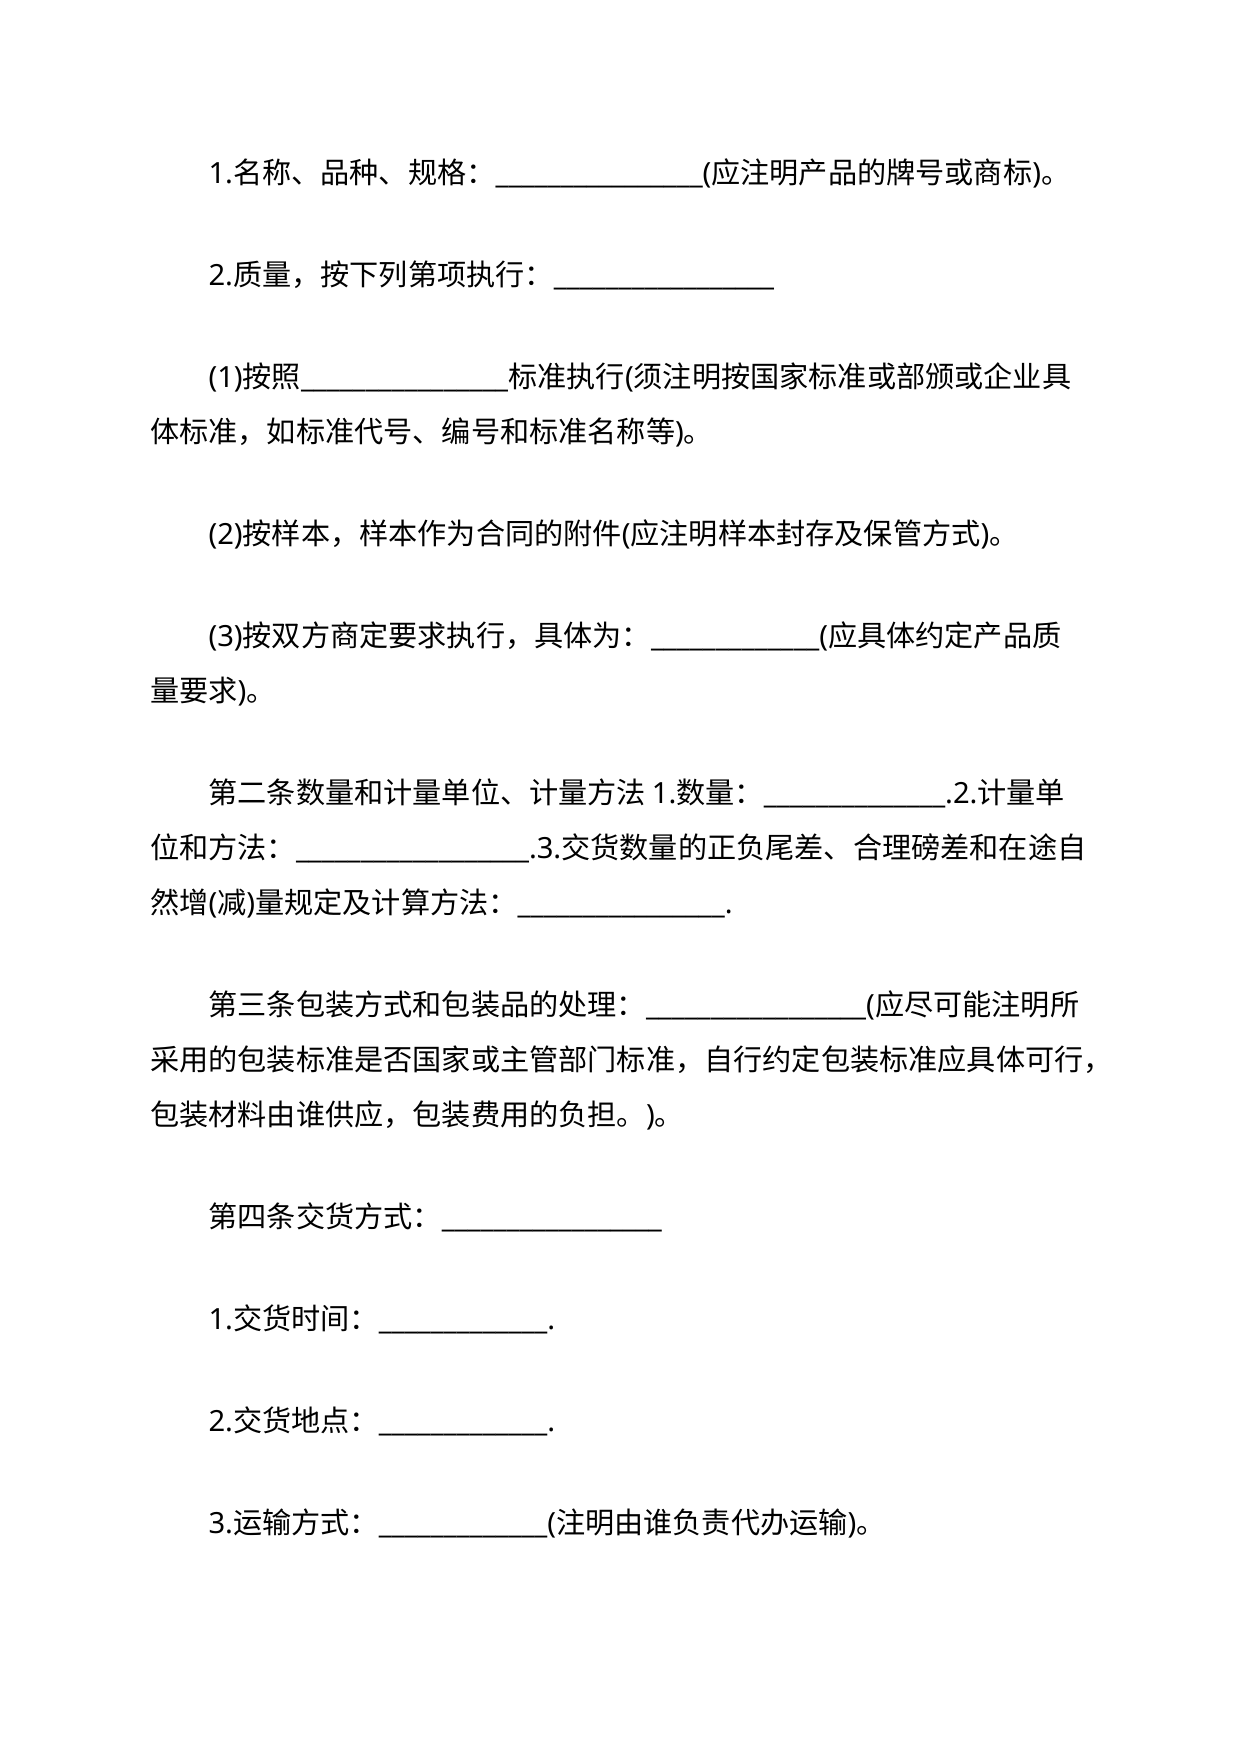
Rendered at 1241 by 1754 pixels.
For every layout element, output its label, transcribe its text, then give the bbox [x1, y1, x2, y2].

text 2.交货地点：_____________. [150, 1398, 1090, 1440]
text (1)按照________________标准执行(须注明按国家标准或部颁或企业具体标准，如标准代号、编号和标准名称等)。 [150, 354, 1090, 451]
text 1.交货时间：_____________. [150, 1296, 1090, 1338]
text 1.名称、品种、规格：________________(应注明产品的牌号或商标)。 [150, 150, 1090, 192]
text (2)按样本，样本作为合同的附件(应注明样本封存及保管方式)。 [150, 511, 1090, 553]
text (3)按双方商定要求执行，具体为：_____________(应具体约定产品质量要求)。 [150, 613, 1090, 710]
text 第四条交货方式：_________________ [150, 1194, 1090, 1236]
text 第二条数量和计量单位、计量方法1.数量：______________.2.计量单位和方法：__________________.3.交货数量的正负尾差、合理磅差和在途自然增(减)量规定及计算方法：________________. [150, 770, 1090, 922]
text 3.运输方式：_____________(注明由谁负责代办运输)。 [150, 1500, 1090, 1542]
text 第三条包装方式和包装品的处理：_________________(应尽可能注明所采用的包装标准是否国家或主管部门标准，自行约定包装标准应具体可行，包装材料由谁供应，包装费用的负担。)。 [150, 982, 1090, 1134]
text 2.质量，按下列第项执行：_________________ [150, 252, 1090, 294]
